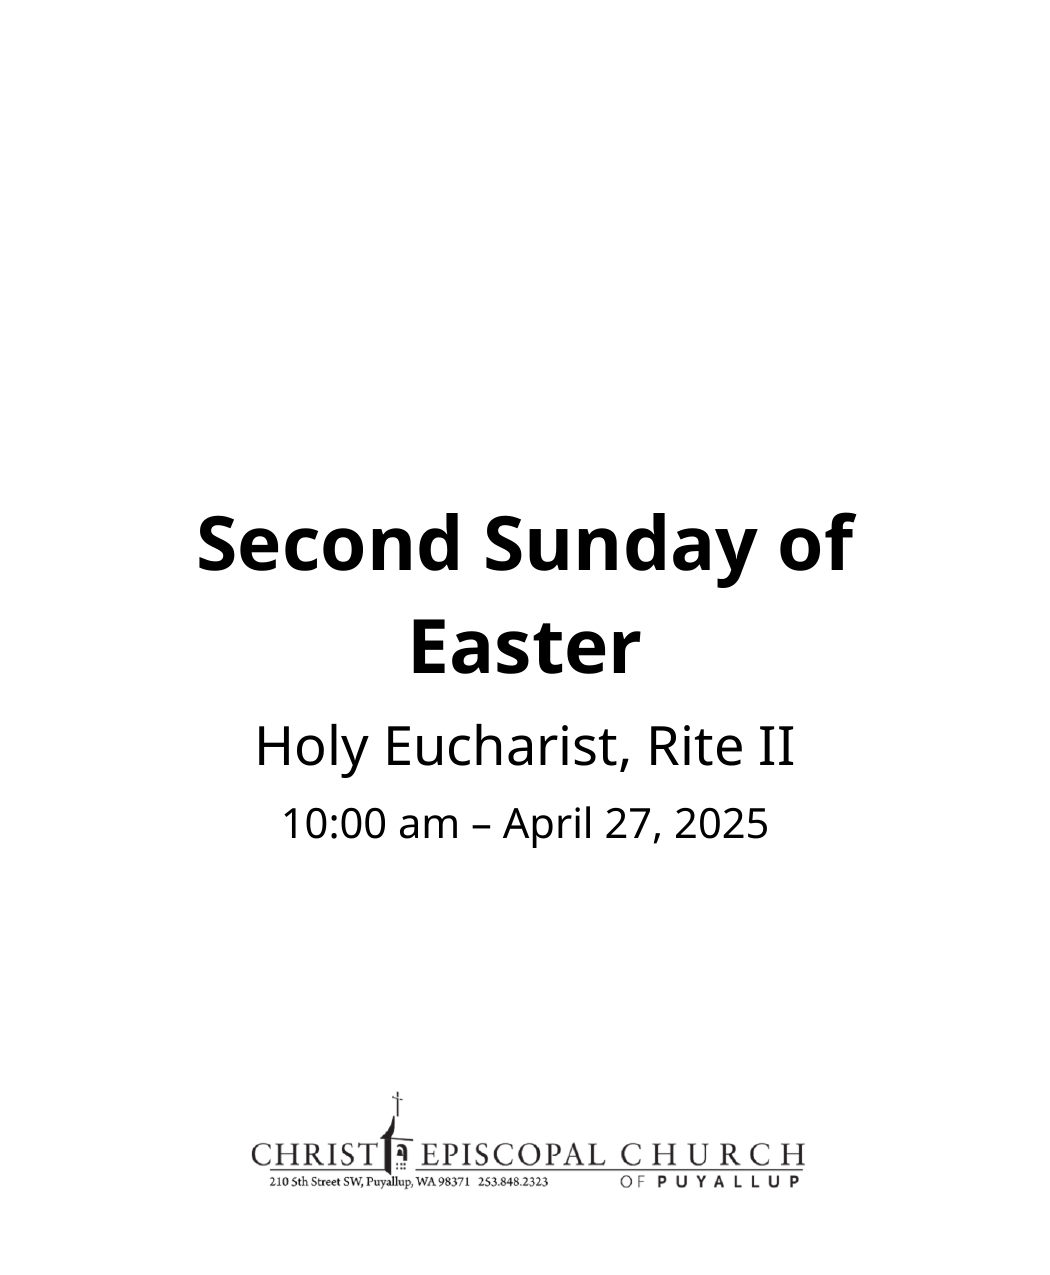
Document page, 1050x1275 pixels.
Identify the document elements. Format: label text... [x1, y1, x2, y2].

text 10:00 am – April 27, 2025 [75, 794, 975, 851]
text Second Sunday of Easter [75, 491, 975, 695]
picture [225, 1082, 826, 1200]
text Holy Eucharist, Rite II [75, 707, 975, 781]
